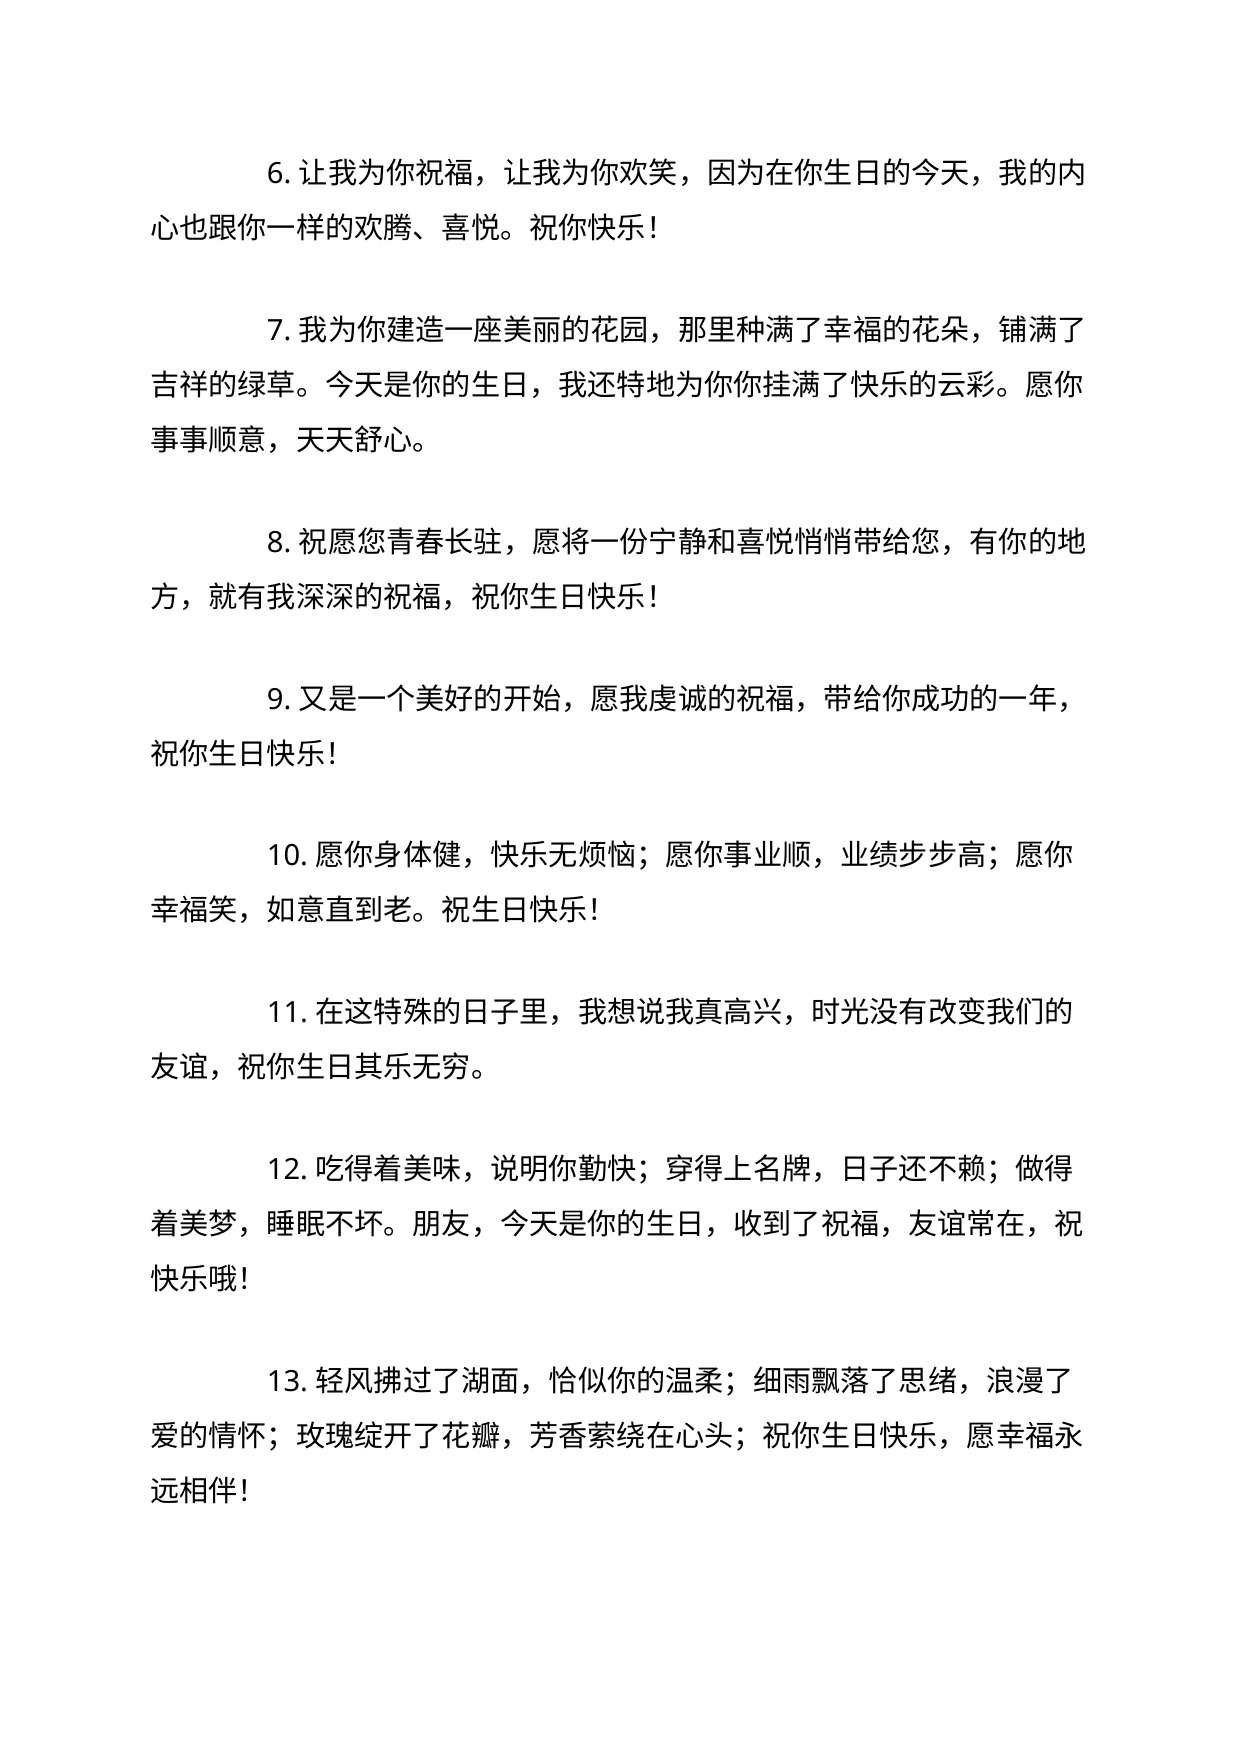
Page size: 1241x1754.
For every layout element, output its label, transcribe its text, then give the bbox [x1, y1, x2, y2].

text 11. 在这特殊的日子里，我想说我真高兴，时光没有改变我们的友谊，祝你生日其乐无穷。 [150, 989, 1090, 1086]
text 13. 轻风拂过了湖面，恰似你的温柔；细雨飘落了思绪，浪漫了爱的情怀；玫瑰绽开了花瓣，芳香萦绕在心头；祝你生日快乐，愿幸福永远相伴！ [150, 1357, 1090, 1509]
text 10. 愿你身体健，快乐无烦恼；愿你事业顺，业绩步步高；愿你幸福笑，如意直到老。祝生日快乐！ [150, 832, 1090, 929]
text 8. 祝愿您青春长驻，愿将一份宁静和喜悦悄悄带给您，有你的地方，就有我深深的祝福，祝你生日快乐！ [150, 518, 1090, 616]
text 12. 吃得着美味，说明你勤快；穿得上名牌，日子还不赖；做得着美梦，睡眠不坏。朋友，今天是你的生日，收到了祝福，友谊常在，祝快乐哦！ [150, 1146, 1090, 1298]
text 6. 让我为你祝福，让我为你欢笑，因为在你生日的今天，我的内心也跟你一样的欢腾、喜悦。祝你快乐！ [150, 150, 1090, 247]
text 9. 又是一个美好的开始，愿我虔诚的祝福，带给你成功的一年，祝你生日快乐！ [150, 675, 1090, 772]
text 7. 我为你建造一座美丽的花园，那里种满了幸福的花朵，铺满了吉祥的绿草。今天是你的生日，我还特地为你你挂满了快乐的云彩。愿你事事顺意，天天舒心。 [150, 307, 1090, 459]
